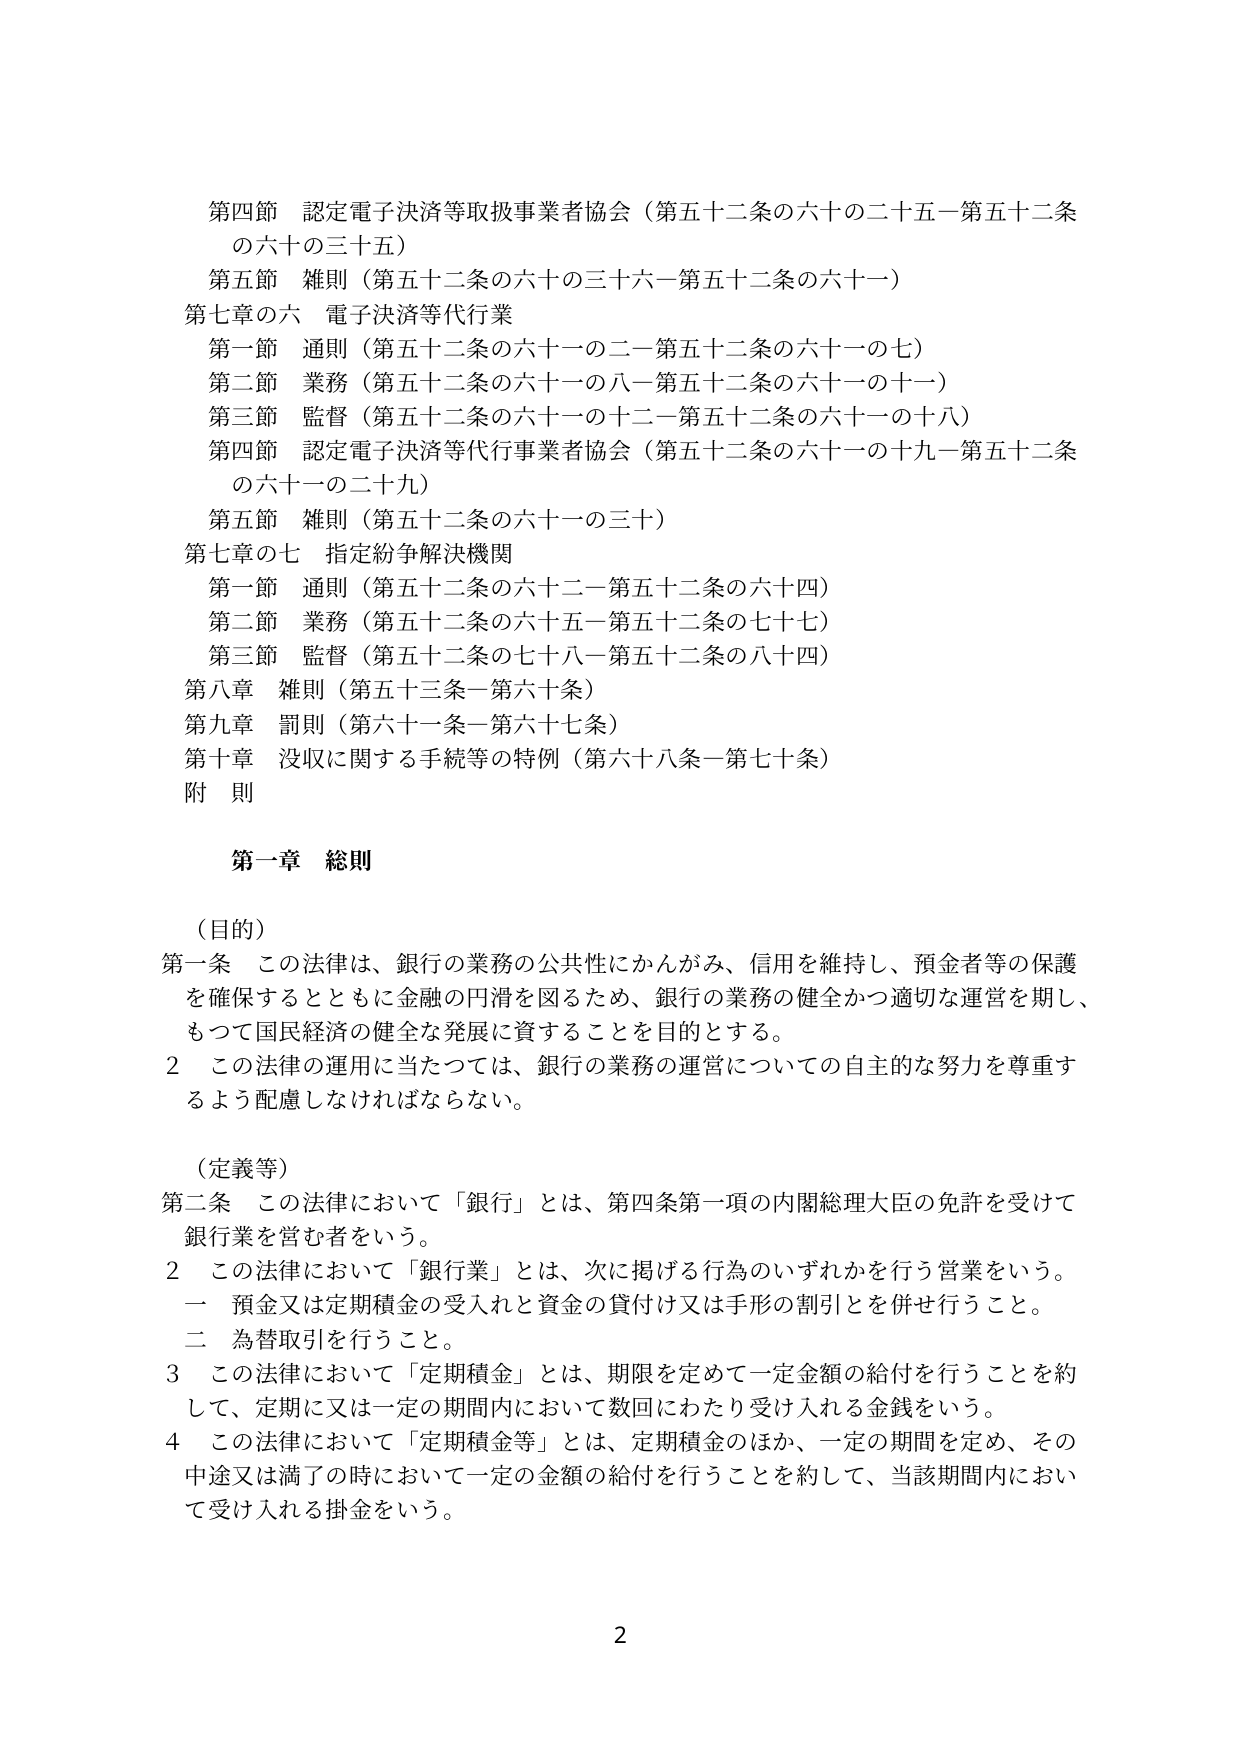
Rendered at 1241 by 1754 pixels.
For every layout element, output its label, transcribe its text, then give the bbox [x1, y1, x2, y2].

text 第一章 総則 [230, 843, 1079, 877]
text 第一節 通則（第五十二条の六十二―第五十二条の六十四） [207, 569, 1079, 604]
text 第一条 この法律は、銀行の業務の公共性にかんがみ、信用を維持し、預金者等の保護を確保するとともに金融の円滑を図るため、銀行の業務の健全かつ適切な運営を期し、もつて国民経済の健全な発展に資することを目的とする。 [161, 945, 1079, 1048]
text 第七章の六 電子決済等代行業 [184, 296, 1079, 330]
text 一 預金又は定期積金の受入れと資金の貸付け又は手形の割引とを併せ行うこと。 [184, 1287, 1079, 1321]
text 第二節 業務（第五十二条の六十五―第五十二条の七十七） [207, 604, 1079, 638]
text 第一節 通則（第五十二条の六十一の二―第五十二条の六十一の七） [207, 330, 1079, 364]
text 第五節 雑則（第五十二条の六十一の三十） [207, 501, 1079, 535]
text 第七章の七 指定紛争解決機関 [184, 535, 1079, 569]
text 第二節 業務（第五十二条の六十一の八―第五十二条の六十一の十一） [207, 364, 1079, 399]
text 第三節 監督（第五十二条の七十八―第五十二条の八十四） [207, 638, 1079, 672]
text 第二条 この法律において「銀行」とは、第四条第一項の内閣総理大臣の免許を受けて銀行業を営む者をいう。 [161, 1184, 1079, 1253]
text 第四節 認定電子決済等取扱事業者協会（第五十二条の六十の二十五―第五十二条の六十の三十五） [207, 194, 1079, 262]
text 第四節 認定電子決済等代行事業者協会（第五十二条の六十一の十九―第五十二条の六十一の二十九） [207, 433, 1079, 501]
text 第五節 雑則（第五十二条の六十の三十六―第五十二条の六十一） [207, 262, 1079, 296]
text ２ この法律において「銀行業」とは、次に掲げる行為のいずれかを行う営業をいう。 [161, 1253, 1079, 1287]
text 二 為替取引を行うこと。 [184, 1321, 1079, 1355]
text 第九章 罰則（第六十一条―第六十七条） [184, 706, 1079, 740]
text ４ この法律において「定期積金等」とは、定期積金のほか、一定の期間を定め、その中途又は満了の時において一定の金額の給付を行うことを約して、当該期間内において受け入れる掛金をいう。 [161, 1424, 1079, 1526]
text 第三節 監督（第五十二条の六十一の十二―第五十二条の六十一の十八） [207, 399, 1079, 433]
text 第十章 没収に関する手続等の特例（第六十八条―第七十条） [184, 740, 1079, 774]
text ２ この法律の運用に当たつては、銀行の業務の運営についての自主的な努力を尊重するよう配慮しなければならない。 [161, 1048, 1079, 1116]
text 第八章 雑則（第五十三条―第六十条） [184, 672, 1079, 706]
text （目的） [184, 911, 1079, 945]
text ３ この法律において「定期積金」とは、期限を定めて一定金額の給付を行うことを約して、定期に又は一定の期間内において数回にわたり受け入れる金銭をいう。 [161, 1355, 1079, 1424]
text 附 則 [184, 774, 1079, 809]
text （定義等） [184, 1150, 1079, 1184]
